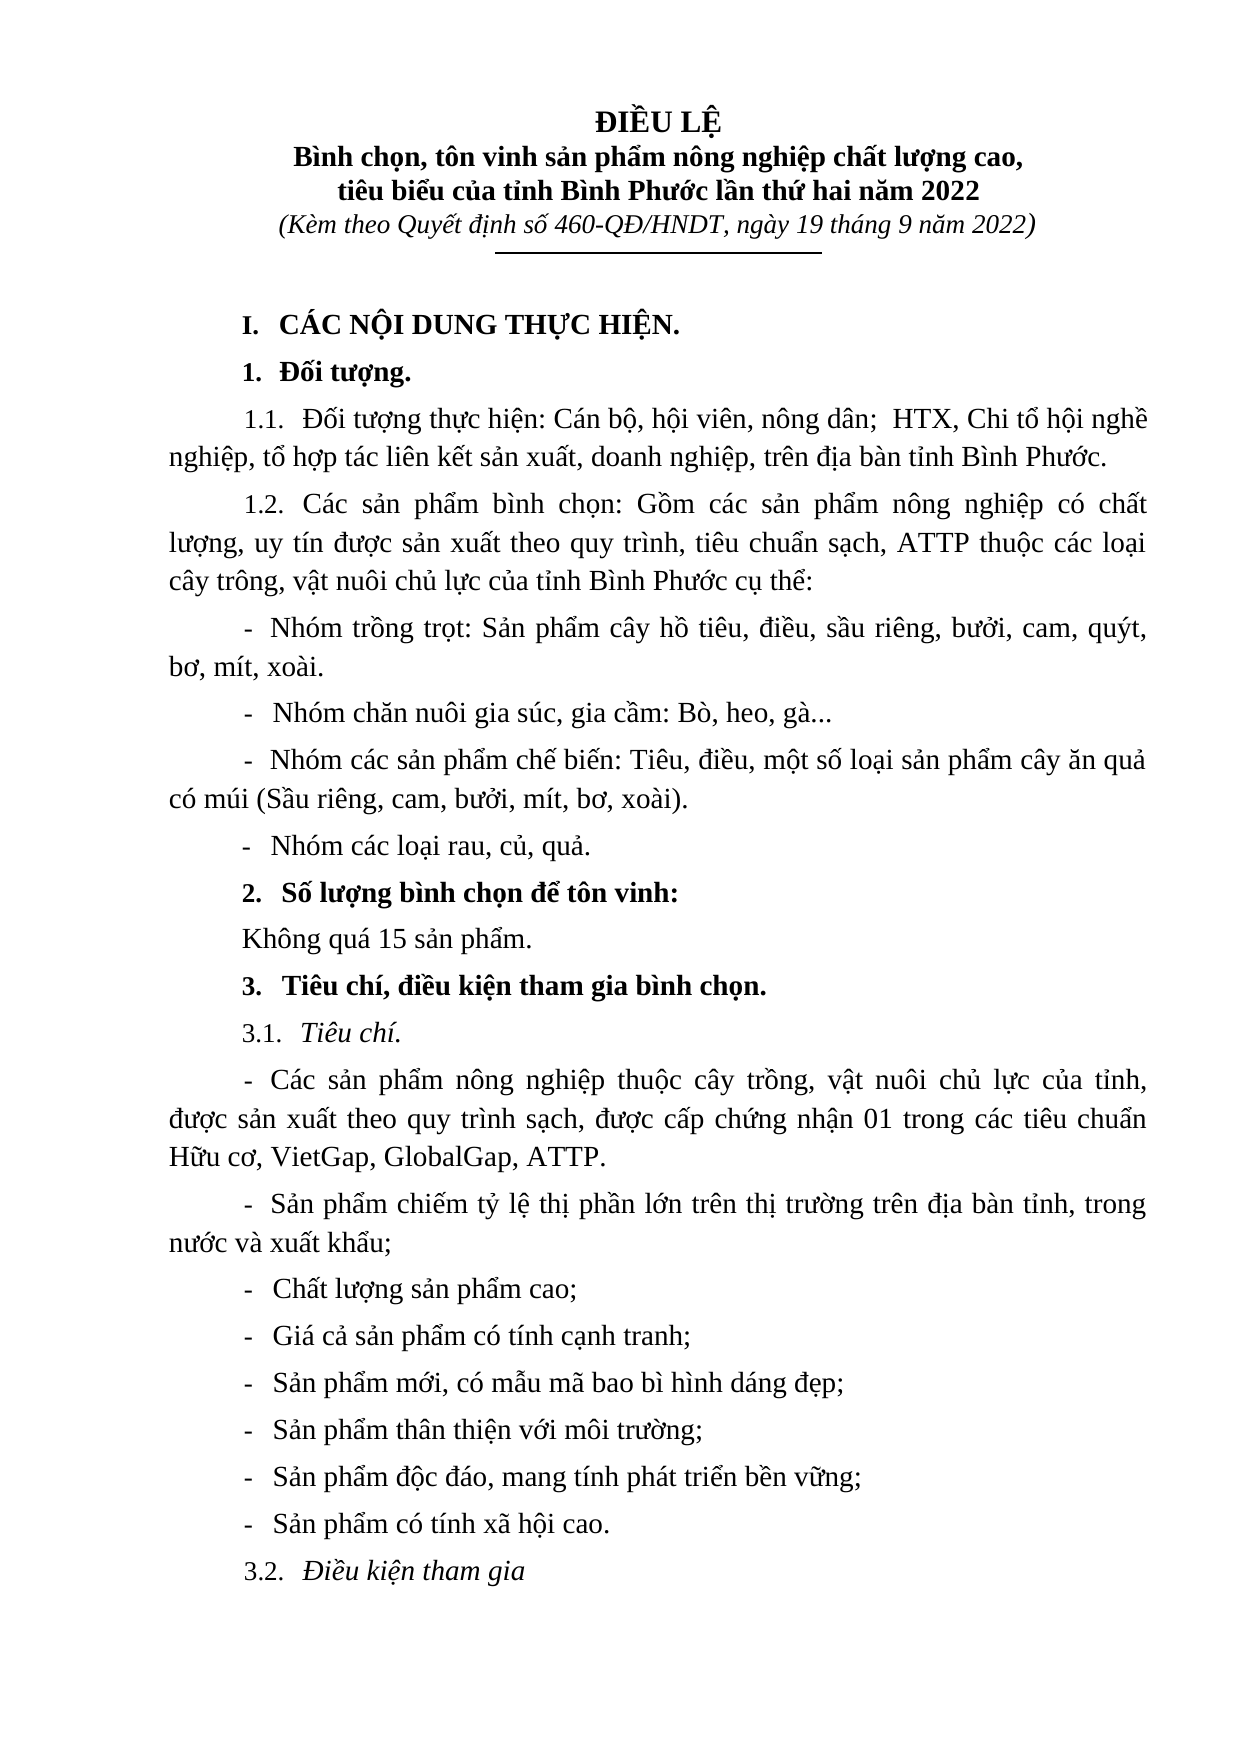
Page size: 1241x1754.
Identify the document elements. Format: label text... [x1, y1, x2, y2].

list Các sản phẩm nông nghiệp thuộc cây trồng, vật nuôi chủ lực của tỉnh, được sản xuất theo quy trình sạch, được cấp chứng nhận 01 trong các tiêu chuẩn Hữu cơ, VietGap, GlobalGap, ATTP. [169, 1062, 1148, 1173]
subtitle Đối tượng. [169, 354, 1148, 387]
list Sản phẩm chiếm tỷ lệ thị phần lớn trên thị trường trên địa bàn tỉnh, trong nước và xuất khẩu; [169, 1186, 1148, 1258]
text Bình chọn, tôn vinh sản phẩm nông nghiệp chất lượng cao, tiêu biểu của tỉnh Bình Phước lần thứ hai năm 2022 [169, 139, 1148, 206]
list Nhóm trồng trọt: Sản phẩm cây hồ tiêu, điều, sầu riêng, bưởi, cam, quýt, bơ, mít, xoài. [169, 610, 1148, 682]
subtitle Số lượng bình chọn để tôn vinh: [169, 875, 1148, 908]
list Các sản phẩm bình chọn: Gồm các sản phẩm nông nghiệp có chất lượng, uy tín được sản xuất theo quy trình, tiêu chuẩn sạch, ATTP thuộc các loại cây trông, vật nuôi chủ lực của tỉnh Bình Phước cụ thể: [169, 486, 1148, 597]
list Chất lượng sản phẩm cao; [169, 1272, 1148, 1305]
list Giá cả sản phẩm có tính cạnh tranh; [169, 1318, 1148, 1352]
list Sản phẩm có tính xã hội cao. [169, 1506, 1148, 1539]
list Nhóm các sản phẩm chế biến: Tiêu, điều, một số loại sản phẩm cây ăn quả có múi (Sầu riêng, cam, bưởi, mít, bơ, xoài). [169, 742, 1148, 814]
list Điều kiện tham gia [169, 1553, 1148, 1586]
list Nhóm chăn nuôi gia súc, gia cầm: Bò, heo, gà... [169, 696, 1148, 729]
list Sản phẩm độc đáo, mang tính phát triển bền vững; [169, 1459, 1148, 1493]
text (Kèm theo Quyết định số 460-QĐ/HNDT, ngày 19 tháng 9 năm 2022) [169, 206, 1148, 240]
list CÁC NỘI DUNG THỰC HIỆN. [169, 307, 1148, 341]
list Đối tượng thực hiện: Cán bộ, hội viên, nông dân; HTX, Chi tổ hội nghề nghiệp, tổ hợp tác liên kết sản xuất, doanh nghiệp, trên địa bàn tỉnh Bình Phước. [169, 401, 1148, 473]
subtitle Tiêu chí, điều kiện tham gia bình chọn. [169, 968, 1148, 1002]
text Không quá 15 sản phẩm. [169, 922, 1148, 955]
list Nhóm các loại rau, củ, quả. [169, 828, 1148, 861]
list Tiêu chí. [169, 1015, 1148, 1049]
list Sản phẩm thân thiện với môi trường; [169, 1412, 1148, 1446]
list Sản phẩm mới, có mẫu mã bao bì hình dáng đẹp; [169, 1365, 1148, 1399]
text ĐIỀU LỆ [169, 103, 1148, 139]
